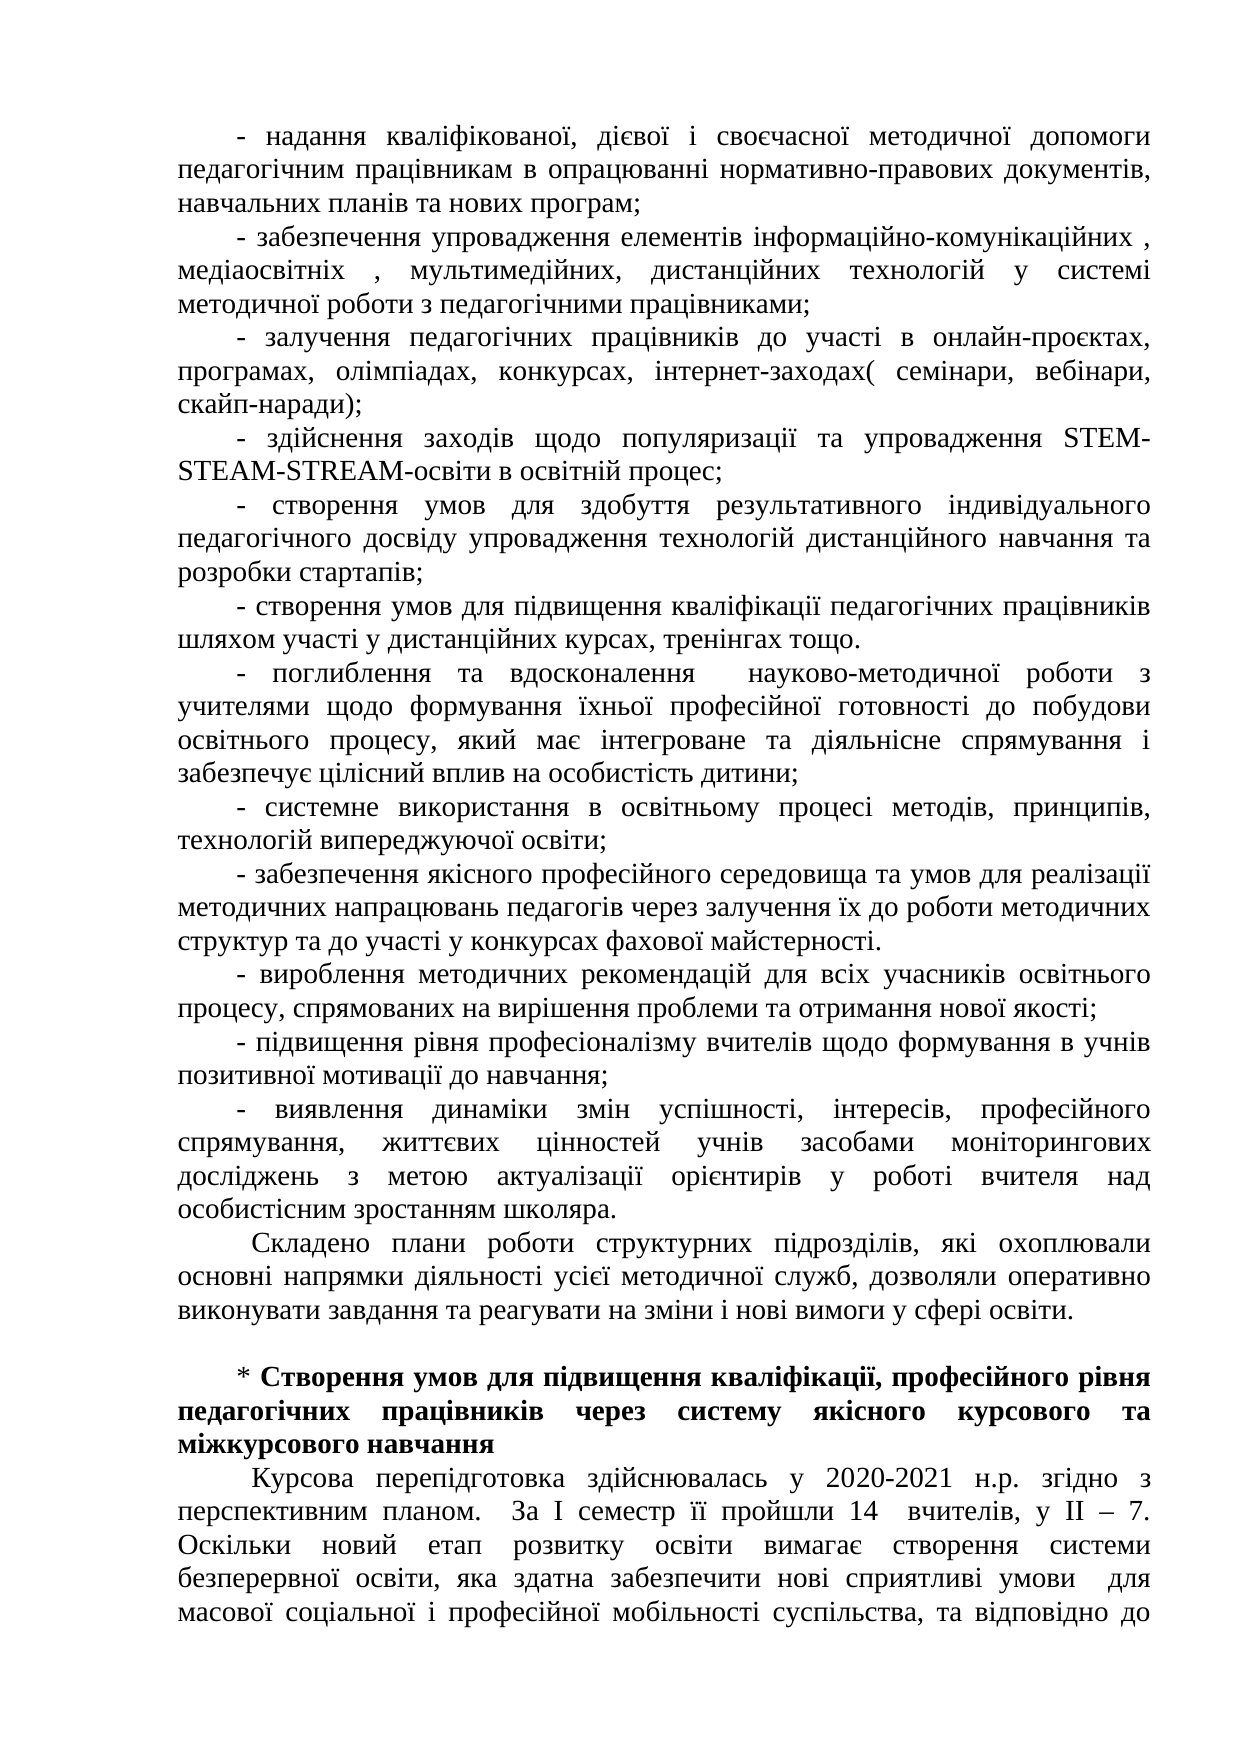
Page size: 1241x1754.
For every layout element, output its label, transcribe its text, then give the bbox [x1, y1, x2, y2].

text - здійснення заходів щодо популяризації та упровадження STEM-STEAM-STREAM-освіти в освітній процес; [177, 420, 1152, 487]
text - підвищення рівня професіоналізму вчителів щодо формування в учнів позитивної мотивації до навчання; [177, 1024, 1152, 1091]
text - створення умов для здобуття результативного індивідуального педагогічного досвіду упровадження технологій дистанційного навчання та розробки стартапів; [177, 487, 1152, 588]
text - надання кваліфікованої, дієвої і своєчасної методичної допомоги педагогічним працівникам в опрацюванні нормативно-правових документів, навчальних планів та нових програм; [177, 118, 1152, 219]
list - системне використання в освітньому процесі методів, принципів, технологій випереджуючої освіти; [177, 789, 1152, 856]
text - виявлення динаміки змін успішності, інтересів, професійного спрямування, життєвих цінностей учнів засобами моніторингових досліджень з метою актуалізації орієнтирів у роботі вчителя над особистісним зростанням школяра. [177, 1091, 1152, 1225]
list - поглиблення та вдосконалення науково-методичної роботи з учителями щодо формування їхньої професійної готовності до побудови освітнього процесу, який має інтегроване та діяльнісне спрямування і забезпечує цілісний вплив на особистість дитини; [177, 655, 1152, 789]
text - створення умов для підвищення кваліфікації педагогічних працівників шляхом участі у дистанційних курсах, тренінгах тощо. [177, 588, 1152, 655]
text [177, 1460, 1152, 1627]
text - забезпечення упровадження елементів інформаційно-комунікаційних , медіаосвітніх , мультимедійних, дистанційних технологій у системі методичної роботи з педагогічними працівниками; [177, 219, 1152, 319]
text * Створення умов для підвищення кваліфікації, професійного рівня педагогічних працівників через систему якісного курсового та міжкурсового навчання [177, 1359, 1152, 1460]
text Складено плани роботи структурних підрозділів, які охоплювали основні напрямки діяльності усієї методичної служб, дозволяли оперативно виконувати завдання та реагувати на зміни і нові вимоги у сфері освіти. [177, 1225, 1152, 1326]
text - залучення педагогічних працівників до участі в онлайн-проєктах, програмах, олімпіадах, конкурсах, інтернет-заходах( семінари, вебінари, скайп-наради); [177, 319, 1152, 420]
text - вироблення методичних рекомендацій для всіх учасників освітнього процесу, спрямованих на вирішення проблеми та отримання нової якості; [177, 957, 1152, 1024]
list - забезпечення якісного професійного середовища та умов для реалізації методичних напрацювань педагогів через залучення їх до роботи методичних структур та до участі у конкурсах фахової майстерності. [177, 856, 1152, 957]
